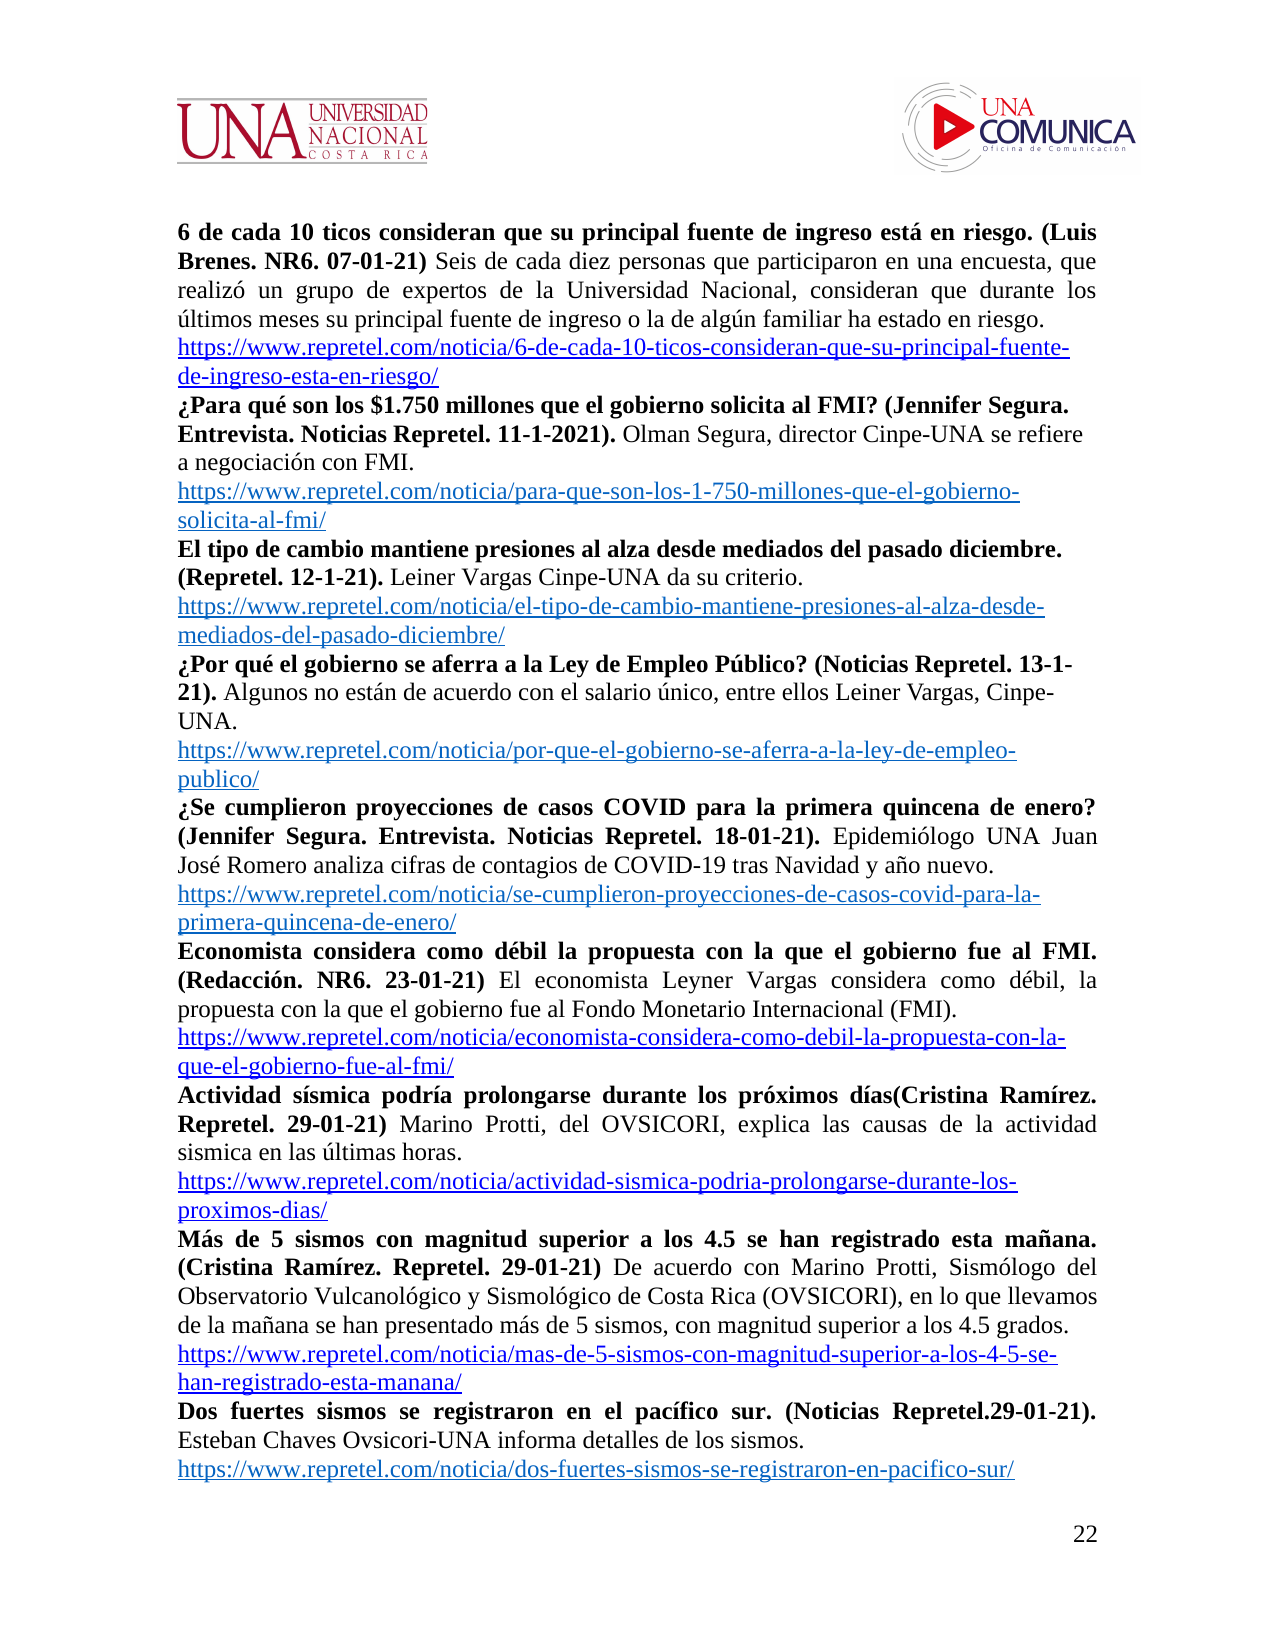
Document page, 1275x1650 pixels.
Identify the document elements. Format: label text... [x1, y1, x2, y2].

text https://www.repretel.com/noticia/6-de-cada-10-ticos-consideran-que-su-principal-fuente-de-ingreso-esta-en-riesgo/ [177, 332, 1098, 390]
text El tipo de cambio mantiene presiones al alza desde mediados del pasado diciembre. (Repretel. 12-1-21). Leiner Vargas Cinpe-UNA da su criterio. [177, 534, 1098, 591]
text https://www.repretel.com/noticia/el-tipo-de-cambio-mantiene-presiones-al-alza-desde-mediados-del-pasado-diciembre/ [177, 591, 1098, 649]
text ¿Se cumplieron proyecciones de casos COVID para la primera quincena de enero? (Jennifer Segura. Entrevista. Noticias Repretel. 18-01-21). Epidemiólogo UNA Juan José Romero analiza cifras de contagios de COVID-19 tras Navidad y año nuevo. [177, 792, 1098, 879]
text https://www.repretel.com/noticia/para-que-son-los-1-750-millones-que-el-gobierno-solicita-al-fmi/ [177, 476, 1098, 534]
text ¿Por qué el gobierno se aferra a la Ley de Empleo Público? (Noticias Repretel. 13-1-21). Algunos no están de acuerdo con el salario único, entre ellos Leiner Vargas, Cinpe-UNA. [177, 649, 1098, 735]
picture [177, 98, 428, 164]
text ¿Para qué son los $1.750 millones que el gobierno solicita al FMI? (Jennifer Segura. Entrevista. Noticias Repretel. 11-1-2021). Olman Segura, director Cinpe-UNA se refiere a negociación con FMI. [177, 390, 1098, 476]
text https://www.repretel.com/noticia/por-que-el-gobierno-se-aferra-a-la-ley-de-empleo-publico/ [177, 735, 1098, 792]
text https://www.repretel.com/noticia/mas-de-5-sismos-con-magnitud-superior-a-los-4-5-se-han-registrado-esta-manana/ [177, 1339, 1098, 1396]
text Más de 5 sismos con magnitud superior a los 4.5 se han registrado esta mañana. (Cristina Ramírez. Repretel. 29-01-21) De acuerdo con Marino Protti, Sismólogo del Observatorio Vulcanológico y Sismológico de Costa Rica (OVSICORI), en lo que llevamos de la mañana se han presentado más de 5 sismos, con magnitud superior a los 4.5 grados. [177, 1224, 1098, 1339]
text https://www.repretel.com/noticia/actividad-sismica-podria-prolongarse-durante-los-proximos-dias/ [177, 1166, 1098, 1224]
text Actividad sísmica podría prolongarse durante los próximos días(Cristina Ramírez. Repretel. 29-01-21) Marino Protti, del OVSICORI, explica las causas de la actividad sismica en las últimas horas. [177, 1080, 1098, 1166]
picture [893, 77, 1141, 175]
text https://www.repretel.com/noticia/economista-considera-como-debil-la-propuesta-con-la-que-el-gobierno-fue-al-fmi/ [177, 1022, 1098, 1080]
text https://www.repretel.com/noticia/dos-fuertes-sismos-se-registraron-en-pacifico-sur/ [177, 1454, 1098, 1482]
text 6 de cada 10 ticos consideran que su principal fuente de ingreso está en riesgo. (Luis Brenes. NR6. 07-01-21) Seis de cada diez personas que participaron en una encuesta, que realizó un grupo de expertos de la Universidad Nacional, consideran que durante los últimos meses su principal fuente de ingreso o la de algún familiar ha estado en riesgo. [177, 217, 1098, 332]
text Economista considera como débil la propuesta con la que el gobierno fue al FMI. (Redacción. NR6. 23-01-21) El economista Leyner Vargas considera como débil, la propuesta con la que el gobierno fue al Fondo Monetario Internacional (FMI). [177, 936, 1098, 1022]
text https://www.repretel.com/noticia/se-cumplieron-proyecciones-de-casos-covid-para-la-primera-quincena-de-enero/ [177, 879, 1098, 936]
text Dos fuertes sismos se registraron en el pacífico sur. (Noticias Repretel.29-01-21). Esteban Chaves Ovsicori-UNA informa detalles de los sismos. [177, 1396, 1098, 1454]
